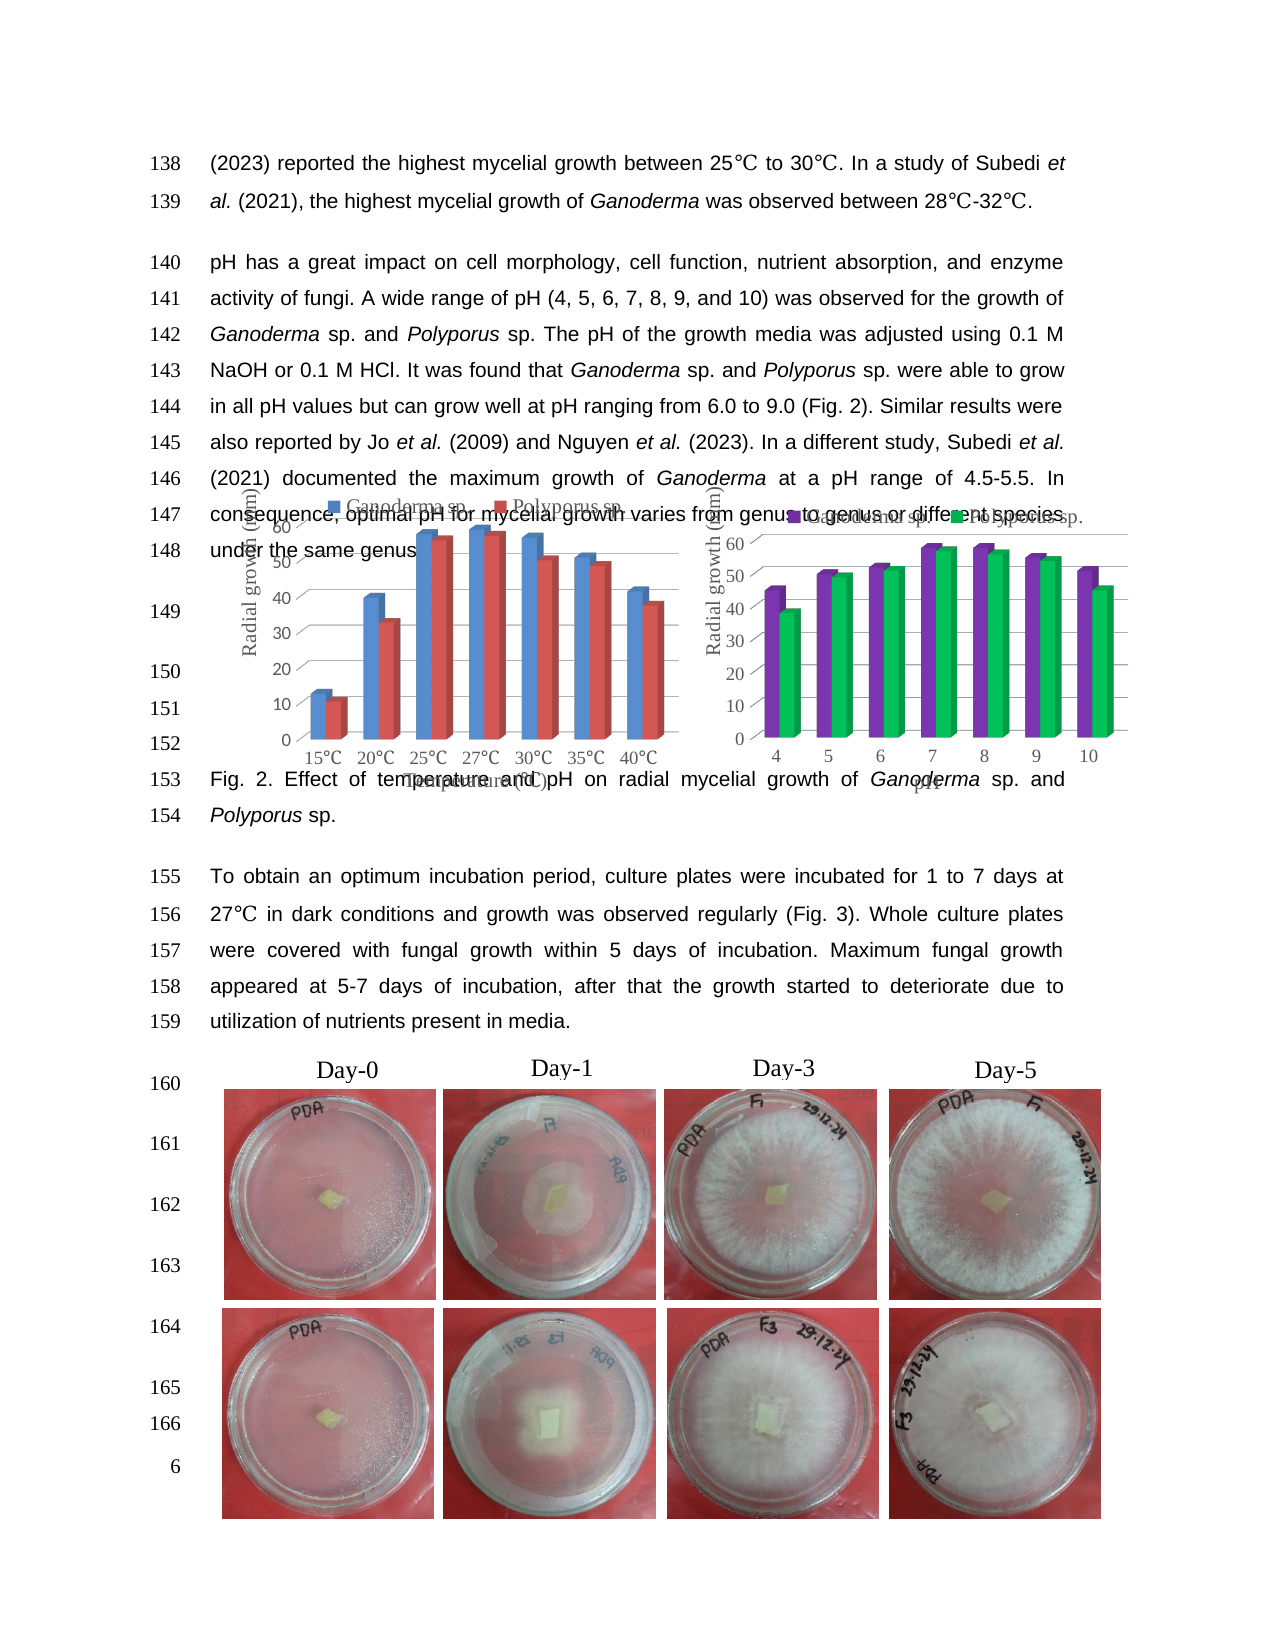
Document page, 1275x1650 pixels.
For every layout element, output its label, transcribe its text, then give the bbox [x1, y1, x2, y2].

picture [443, 1308, 656, 1519]
picture [889, 1308, 1101, 1519]
picture [889, 1089, 1101, 1300]
picture [664, 1089, 877, 1300]
text pH has a great impact on cell morphology, cell function, nutrient absorption, and enzyme activity of fungi. A wide range of pH (4, 5, 6, 7, 8, 9, and 10) was observed for the growth of Ganoderma sp. and Polyporus sp. The pH of the growth media was adjusted using 0.1 M NaOH or 0.1 M HCl. It was found that Ganoderma sp. and Polyporus sp. were able to grow in all pH values but can grow well at pH ranging from 6.0 to 9.0 (Fig. 2). Similar results were also reported by Jo et al. (2009) and Nguyen et al. (2023). In a different study, Subedi et al. (2021) documented the maximum growth of Ganoderma at a pH range of 4.5-5.5. In consequence, optimal pH for mycelial growth varies from genus to genus or different species under the same genus. [210, 250, 1065, 561]
picture [222, 1308, 434, 1519]
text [210, 150, 1065, 212]
picture [667, 1308, 879, 1519]
text To obtain an optimum incubation period, culture plates were incubated for 1 to 7 days at 27℃ in dark conditions and growth was observed regularly (Fig. 3). Whole culture plates were covered with fungal growth within 5 days of incubation. Maximum fungal growth appeared at 5-7 days of incubation, after that the growth started to deteriorate due to utilization of nutrients present in media. [210, 864, 1065, 1033]
picture [224, 1089, 436, 1300]
picture [443, 1089, 656, 1300]
text Fig. 2. Effect of temperature and pH on radial mycelial growth of Ganoderma sp. and Polyporus sp. [210, 767, 1065, 827]
